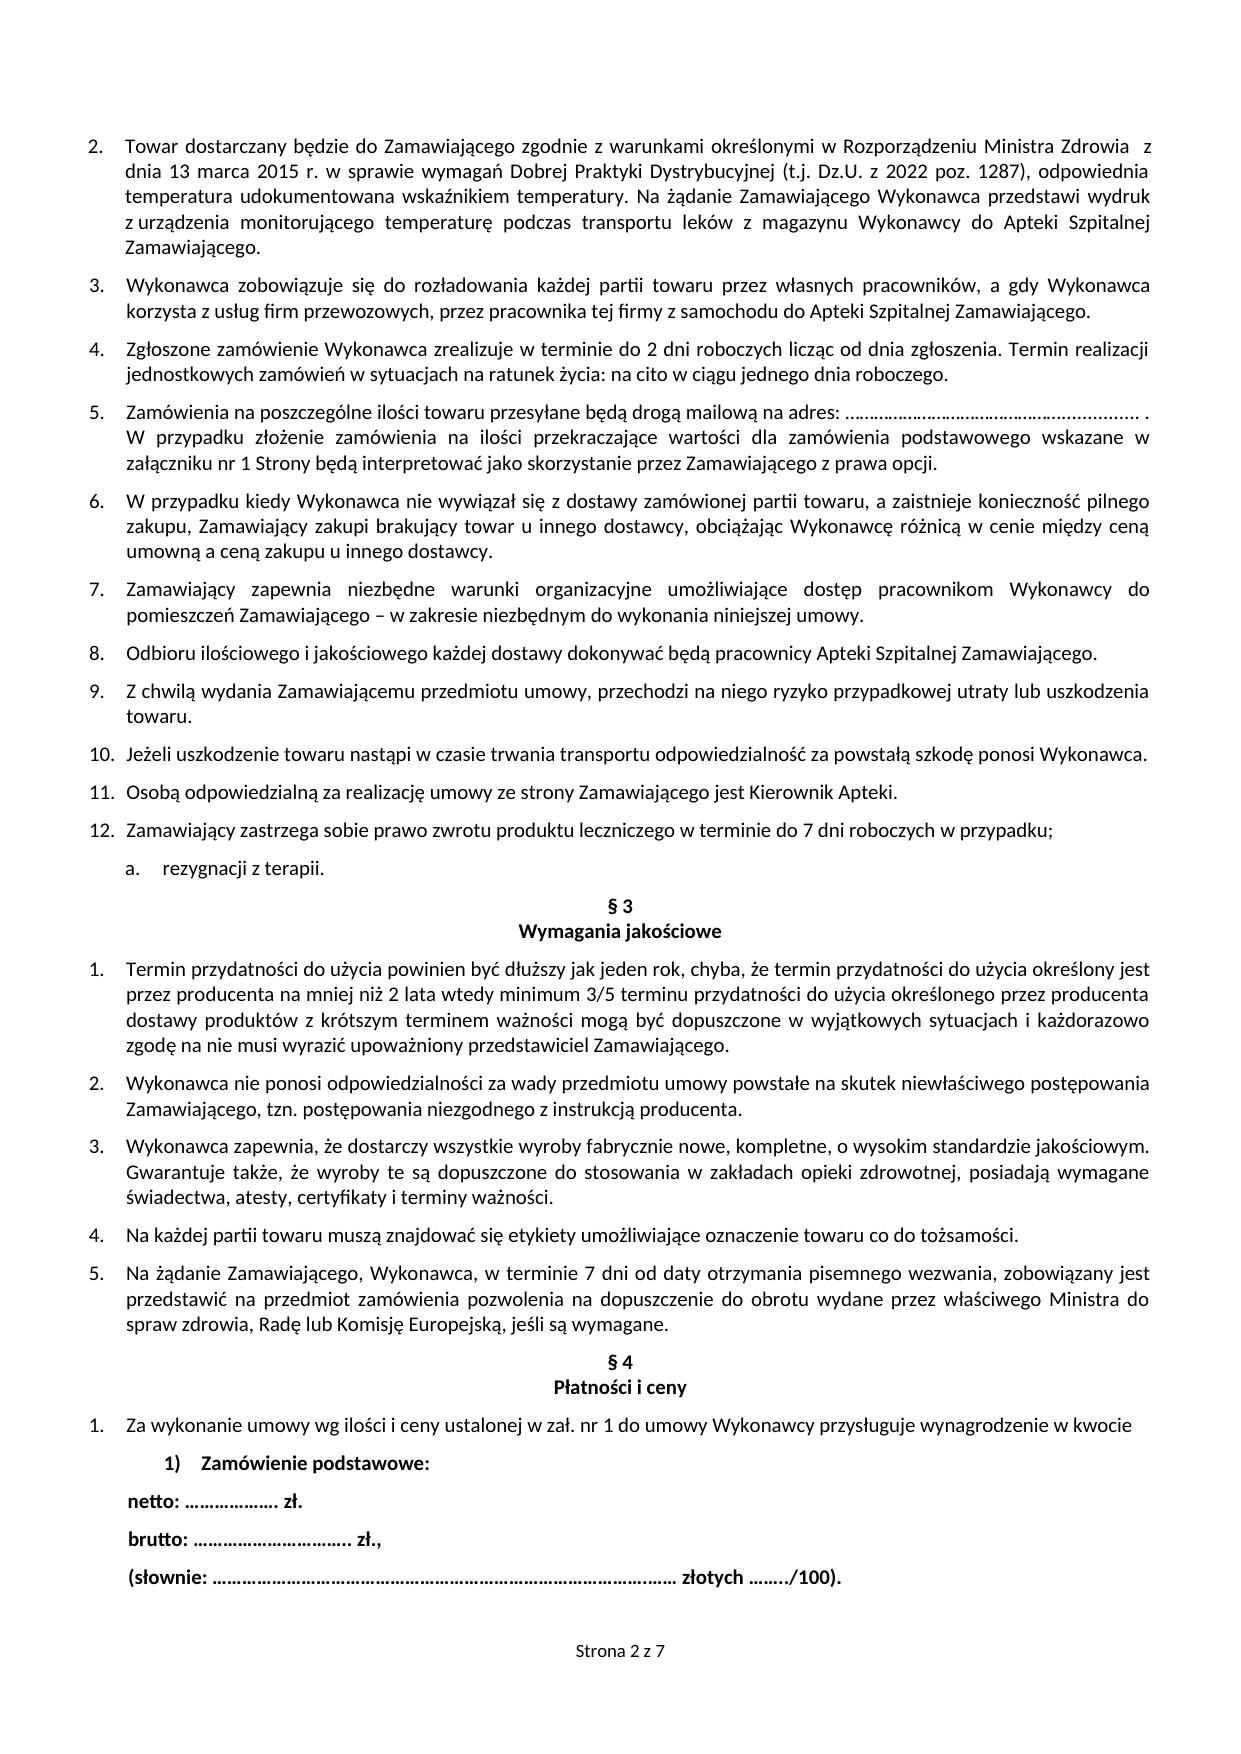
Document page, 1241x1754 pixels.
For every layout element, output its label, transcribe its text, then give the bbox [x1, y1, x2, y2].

list Zgłoszone zamówienie Wykonawca zrealizuje w terminie do 2 dni roboczych licząc od dnia zgłoszenia. Termin realizacji jednostkowych zamówień w sytuacjach na ratunek życia: na cito w ciągu jednego dnia roboczego. [89, 336, 1152, 387]
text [90, 1564, 1152, 1589]
list Na każdej partii towaru muszą znajdować się etykiety umożliwiające oznaczenie towaru co do tożsamości. [89, 1222, 1152, 1248]
list Wykonawca nie ponosi odpowiedzialności za wady przedmiotu umowy powstałe na skutek niewłaściwego postępowania Zamawiającego, tzn. postępowania niezgodnego z instrukcją producenta. [89, 1070, 1152, 1121]
list Zamówienie podstawowe: [164, 1450, 1152, 1476]
list rezygnacji z terapii. [125, 855, 1152, 880]
list Wykonawca zapewnia, że dostarczy wszystkie wyroby fabrycznie nowe, kompletne, o wysokim standardzie jakościowym. Gwarantuje także, że wyroby te są dopuszczone do stosowania w zakładach opieki zdrowotnej, posiadają wymagane świadectwa, atesty, certyfikaty i terminy ważności. [89, 1134, 1152, 1210]
list Z chwilą wydania Zamawiającemu przedmiotu umowy, przechodzi na niego ryzyko przypadkowej utraty lub uszkodzenia towaru. [89, 678, 1152, 729]
text Wymagania jakościowe [89, 918, 1152, 944]
list Odbioru ilościowego i jakościowego każdej dostawy dokonywać będą pracownicy Apteki Szpitalnej Zamawiającego. [89, 640, 1152, 665]
text § 4 [89, 1349, 1152, 1374]
list Za wykonanie umowy wg ilości i ceny ustalonej w zał. nr 1 do umowy Wykonawcy przysługuje wynagrodzenie w kwocie [89, 1412, 1152, 1438]
list W przypadku kiedy Wykonawca nie wywiązał się z dostawy zamówionej partii towaru, a zaistnieje konieczność pilnego zakupu, Zamawiający zakupi brakujący towar u innego dostawcy, obciążając Wykonawcę różnicą w cenie między ceną umowną a ceną zakupu u innego dostawcy. [89, 488, 1152, 564]
list Wykonawca zobowiązuje się do rozładowania każdej partii towaru przez własnych pracowników, a gdy Wykonawca korzysta z usług firm przewozowych, przez pracownika tej firmy z samochodu do Apteki Szpitalnej Zamawiającego. [89, 272, 1152, 323]
list Jeżeli uszkodzenie towaru nastąpi w czasie trwania transportu odpowiedzialność za powstałą szkodę ponosi Wykonawca. [89, 741, 1152, 767]
text Płatności i ceny [89, 1374, 1152, 1400]
list Towar dostarczany będzie do Zamawiającego zgodnie z warunkami określonymi w Rozporządzeniu Ministra Zdrowia z dnia 13 marca 2015 r. w sprawie wymagań Dobrej Praktyki Dystrybucyjnej (t.j. Dz.U. z 2022 poz. 1287), odpowiednia temperatura udokumentowana wskaźnikiem temperatury. Na żądanie Zamawiającego Wykonawca przedstawi wydruk z urządzenia monitorującego temperaturę podczas transportu leków z magazynu Wykonawcy do Apteki Szpitalnej Zamawiającego. [88, 133, 1152, 260]
list Na żądanie Zamawiającego, Wykonawca, w terminie 7 dni od daty otrzymania pisemnego wezwania, zobowiązany jest przedstawić na przedmiot zamówienia pozwolenia na dopuszczenie do obrotu wydane przez właściwego Ministra do spraw zdrowia, Radę lub Komisję Europejską, jeśli są wymagane. [89, 1260, 1152, 1337]
text netto: ………………. zł. [127, 1488, 1152, 1514]
text § 3 [89, 893, 1152, 918]
list Zamawiający zastrzega sobie prawo zwrotu produktu leczniczego w terminie do 7 dni roboczych w przypadku; [89, 817, 1152, 842]
list Termin przydatności do użycia powinien być dłuższy jak jeden rok, chyba, że termin przydatności do użycia określony jest przez producenta na mniej niż 2 lata wtedy minimum 3/5 terminu przydatności do użycia określonego przez producenta dostawy produktów z krótszym terminem ważności mogą być dopuszczone w wyjątkowych sytuacjach i każdorazowo zgodę na nie musi wyrazić upoważniony przedstawiciel Zamawiającego. [89, 956, 1152, 1058]
text brutto: ………………………….. zł., [90, 1526, 1152, 1552]
list Zamawiający zapewnia niezbędne warunki organizacyjne umożliwiające dostęp pracownikom Wykonawcy do pomieszczeń Zamawiającego – w zakresie niezbędnym do wykonania niniejszej umowy. [89, 577, 1152, 627]
list Osobą odpowiedzialną za realizację umowy ze strony Zamawiającego jest Kierownik Apteki. [89, 779, 1152, 804]
list Zamówienia na poszczególne ilości towaru przesyłane będą drogą mailową na adres: ………………………………………............... . W przypadku złożenie zamówienia na ilości przekraczające wartości dla zamówienia podstawowego wskazane w załączniku nr 1 Strony będą interpretować jako skorzystanie przez Zamawiającego z prawa opcji. [89, 399, 1152, 475]
